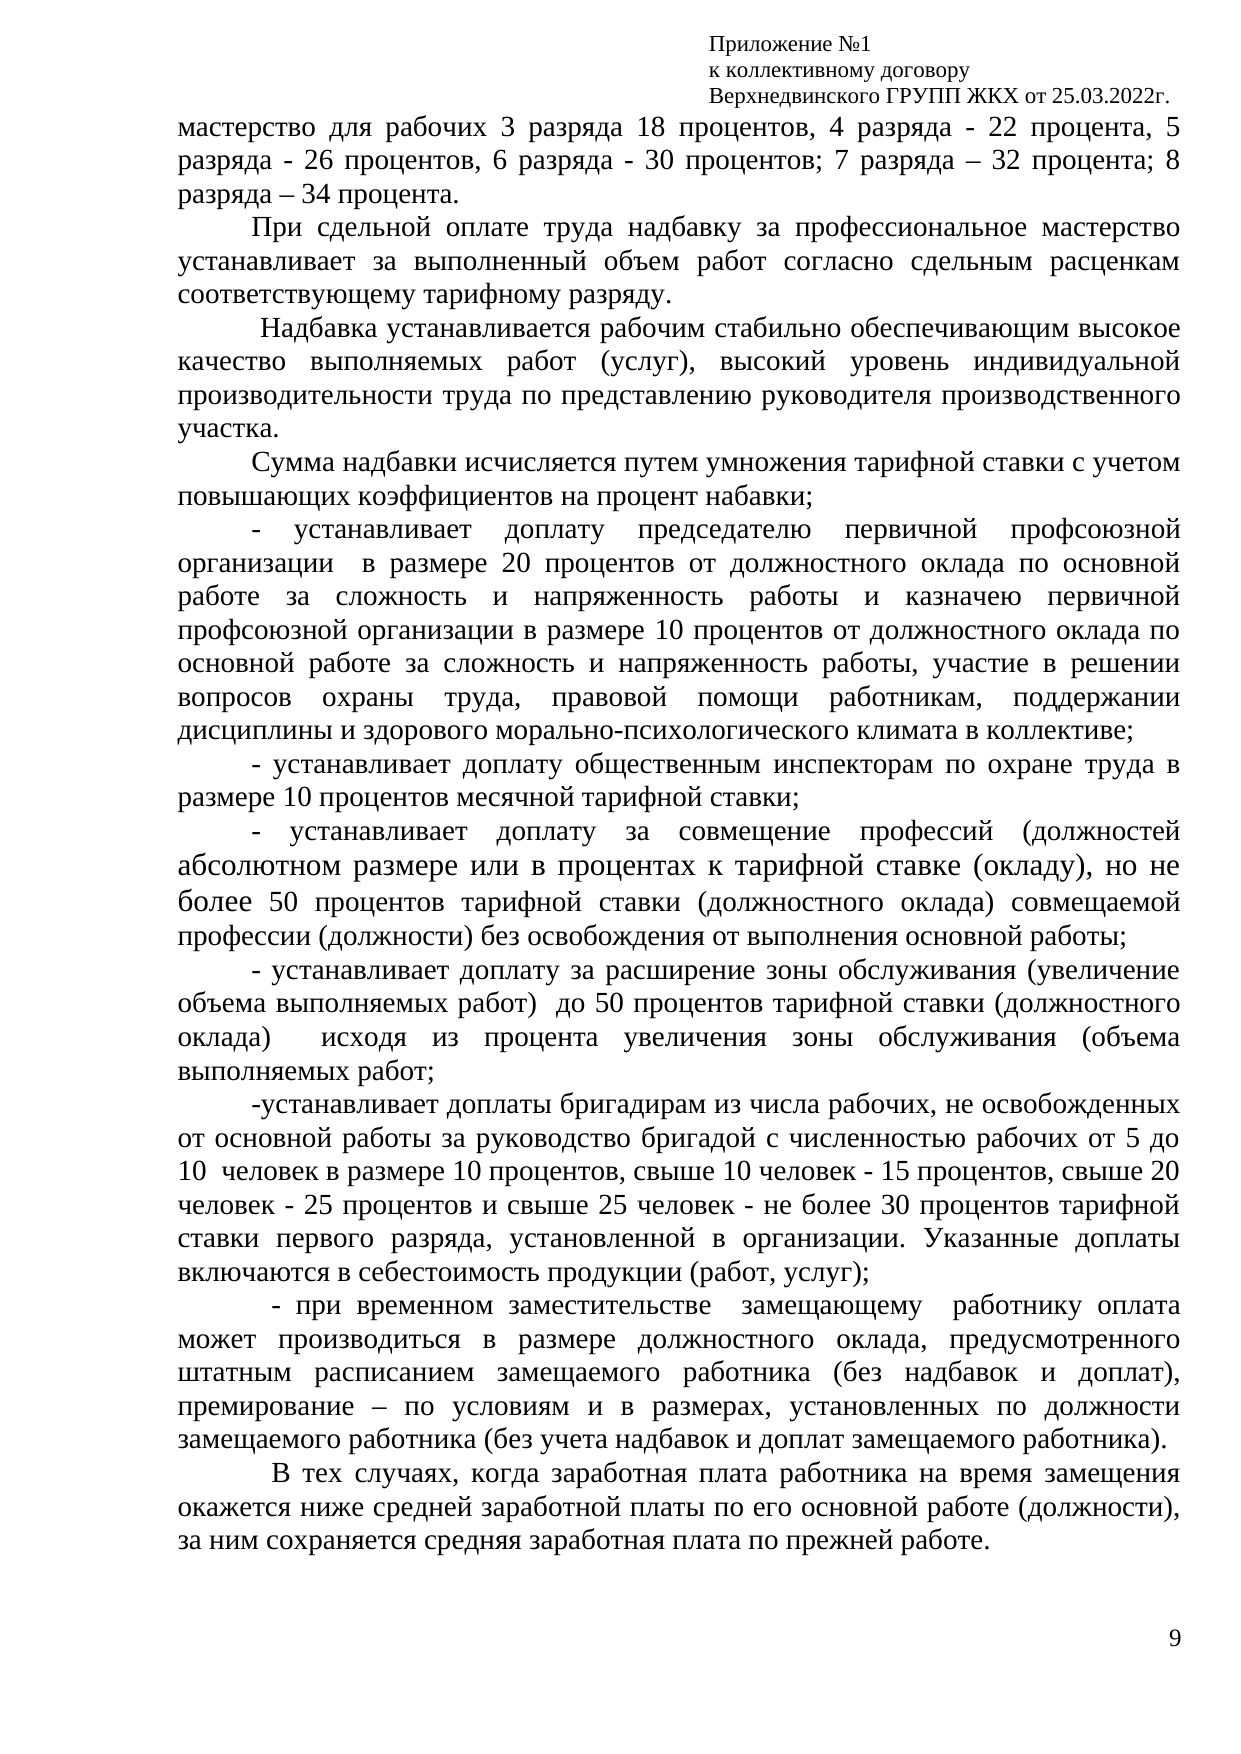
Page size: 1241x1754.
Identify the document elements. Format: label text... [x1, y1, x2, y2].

text - при временном заместительстве замещающему работнику оплата может производиться в размере должностного оклада, предусмотренного штатным расписанием замещаемого работника (без надбавок и доплат), премирование – по условиям и в размерах, установленных по должности замещаемого работника (без учета надбавок и доплат замещаемого работника). [177, 1287, 1181, 1455]
text -устанавливает доплаты бригадирам из числа рабочих, не освобожденных от основной работы за руководство бригадой с численностью рабочих от 5 до 10 человек в размере 10 процентов, свыше 10 человек - 15 процентов, свыше 20 человек - 25 процентов и свыше 25 человек - не более 30 процентов тарифной ставки первого разряда, установленной в организации. Указанные доплаты включаются в себестоимость продукции (работ, услуг); [177, 1086, 1181, 1287]
text - устанавливает доплату общественным инспекторам по охране труда в размере 10 процентов месячной тарифной ставки; [177, 746, 1181, 813]
text - устанавливает доплату за расширение зоны обслуживания (увеличение объема выполняемых работ) до 50 процентов тарифной ставки (должностного оклада) исходя из процента увеличения зоны обслуживания (объема выполняемых работ; [177, 952, 1181, 1086]
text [177, 109, 1181, 209]
text - устанавливает доплату за совмещение профессий (должностей абсолютном размере или в процентах к тарифной ставке (окладу), но не более 50 процентов тарифной ставки (должностного оклада) совмещаемой профессии (должности) без освобождения от выполнения основной работы; [177, 813, 1181, 952]
text Надбавка устанавливается рабочим стабильно обеспечивающим высокое качество выполняемых работ (услуг), высокий уровень индивидуальной производительности труда по представлению руководителя производственного участка. [177, 310, 1181, 444]
text При сдельной оплате труда надбавку за профессиональное мастерство устанавливает за выполненный объем работ согласно сдельным расценкам соответствующему тарифному разряду. [177, 209, 1181, 310]
text Сумма надбавки исчисляется путем умножения тарифной ставки с учетом повышающих коэффициентов на процент набавки; [177, 444, 1181, 511]
text - устанавливает доплату председателю первичной профсоюзной организации в размере 20 процентов от должностного оклада по основной работе за сложность и напряженность работы и казначею первичной профсоюзной организации в размере 10 процентов от должностного оклада по основной работе за сложность и напряженность работы, участие в решении вопросов охраны труда, правовой помощи работникам, поддержании дисциплины и здорового морально-психологического климата в коллективе; [177, 511, 1181, 746]
text В тех случаях, когда заработная плата работника на время замещения окажется ниже средней заработной платы по его основной работе (должности), за ним сохраняется средняя заработная плата по прежней работе. [177, 1455, 1181, 1556]
